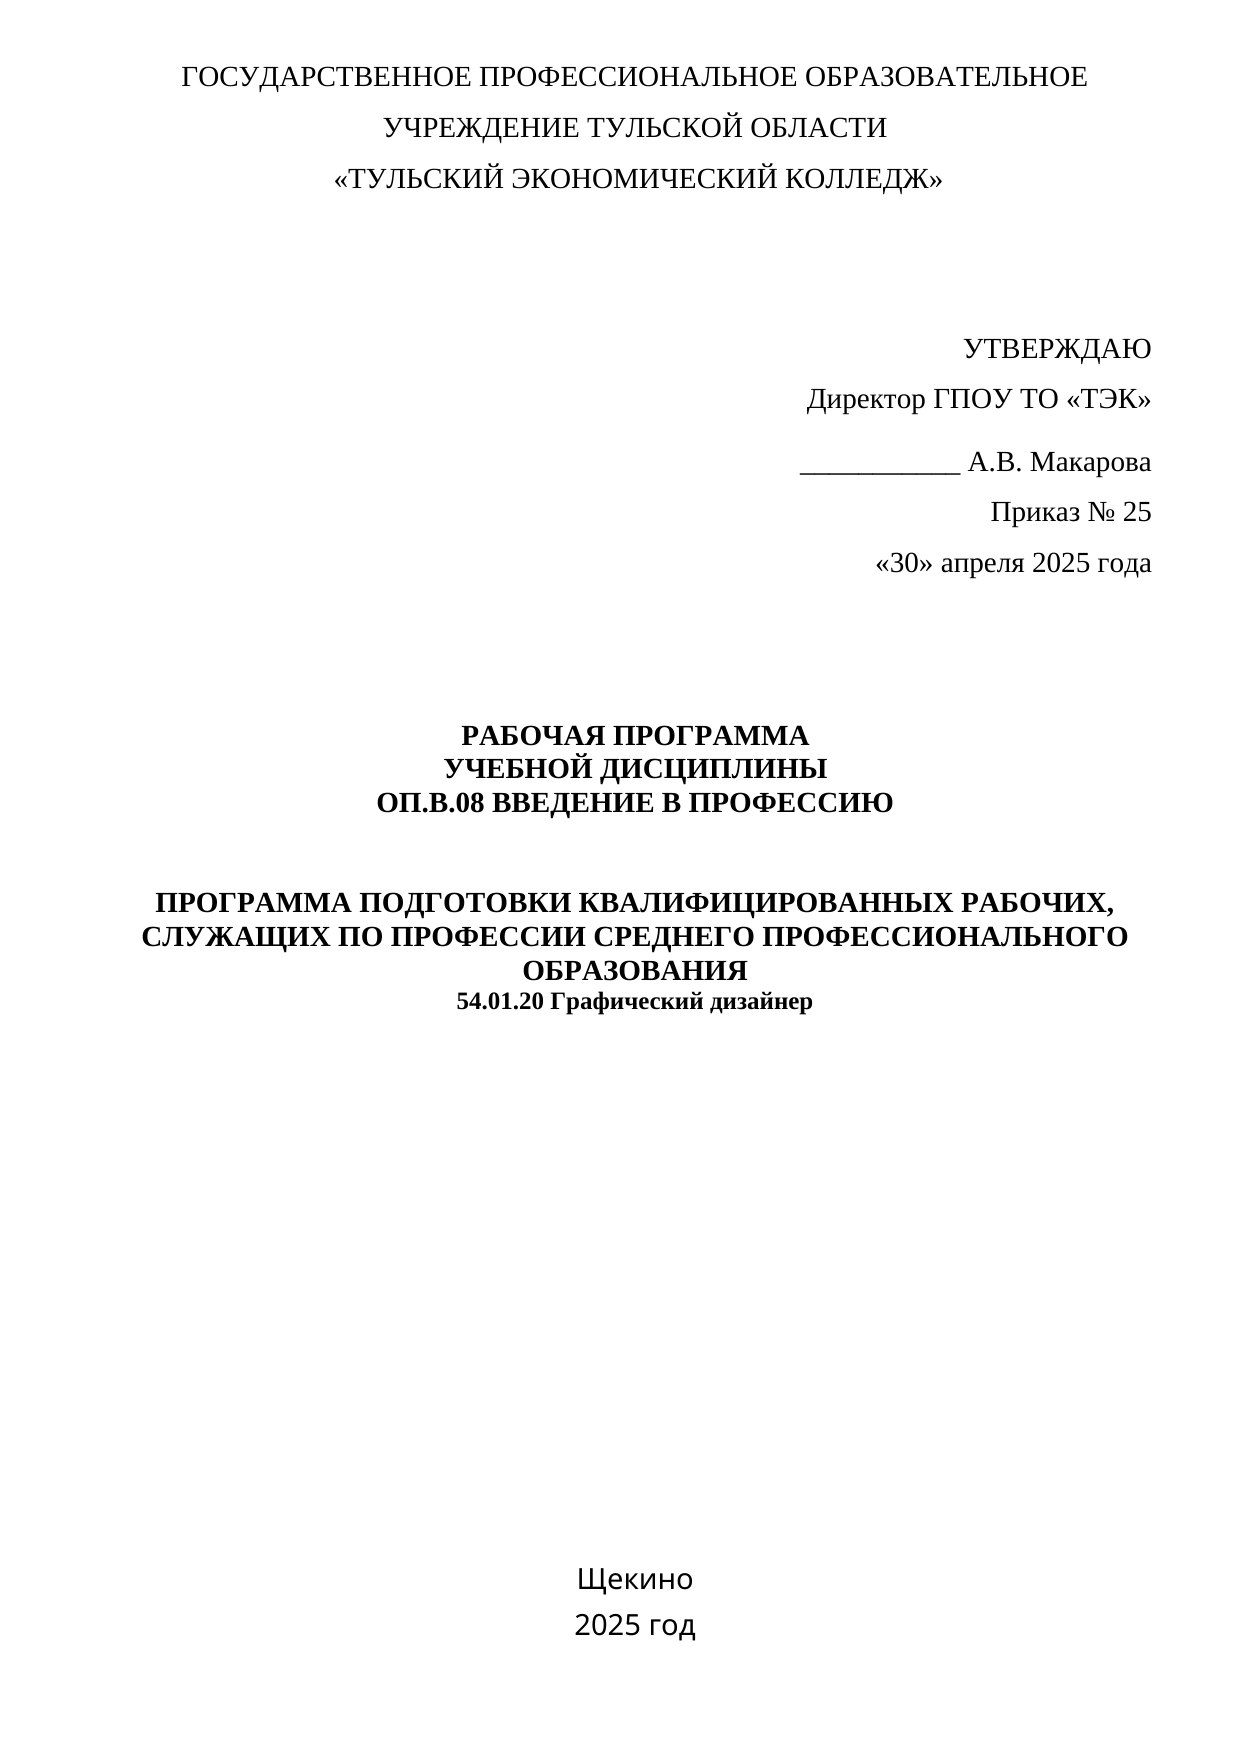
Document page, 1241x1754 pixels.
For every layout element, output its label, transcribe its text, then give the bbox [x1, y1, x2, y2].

text УЧРЕЖДЕНИЕ ТУЛЬСКОЙ ОБЛАСТИ [118, 110, 1152, 144]
text «30» апреля 2025 года [118, 545, 1152, 578]
text Приказ № 25 [118, 494, 1152, 528]
text УЧЕБНОЙ ДИСЦИПЛИНЫ [118, 751, 1152, 785]
text «ТУЛЬСКИЙ ЭКОНОМИЧЕСКИЙ КОЛЛЕДЖ» [118, 161, 1152, 195]
text РАБОЧАЯ ПРОГРАММА [118, 718, 1152, 751]
text 54.01.20 Графический дизайнер [118, 986, 1152, 1015]
text Щекино [118, 1558, 1152, 1598]
text 2025 год [118, 1604, 1152, 1644]
text УТВЕРЖДАЮ [118, 331, 1152, 364]
text ГОСУДАРСТВЕННОЕ ПРОФЕССИОНАЛЬНОЕ ОБРАЗОВАТЕЛЬНОЕ [118, 59, 1152, 93]
text ПРОГРАММА ПОДГОТОВКИ КВАЛИФИЦИРОВАННЫХ РАБОЧИХ, СЛУЖАЩИХ ПО ПРОФЕССИИ СРЕДНЕГО ПРОФЕССИОНАЛЬНОГО ОБРАЗОВАНИЯ [118, 886, 1152, 986]
text Директор ГПОУ ТО «ТЭК» [118, 381, 1152, 415]
text ОП.В.08 ВВЕДЕНИЕ В ПРОФЕССИЮ [118, 785, 1152, 818]
text ___________ А.В. Макарова [118, 444, 1152, 478]
